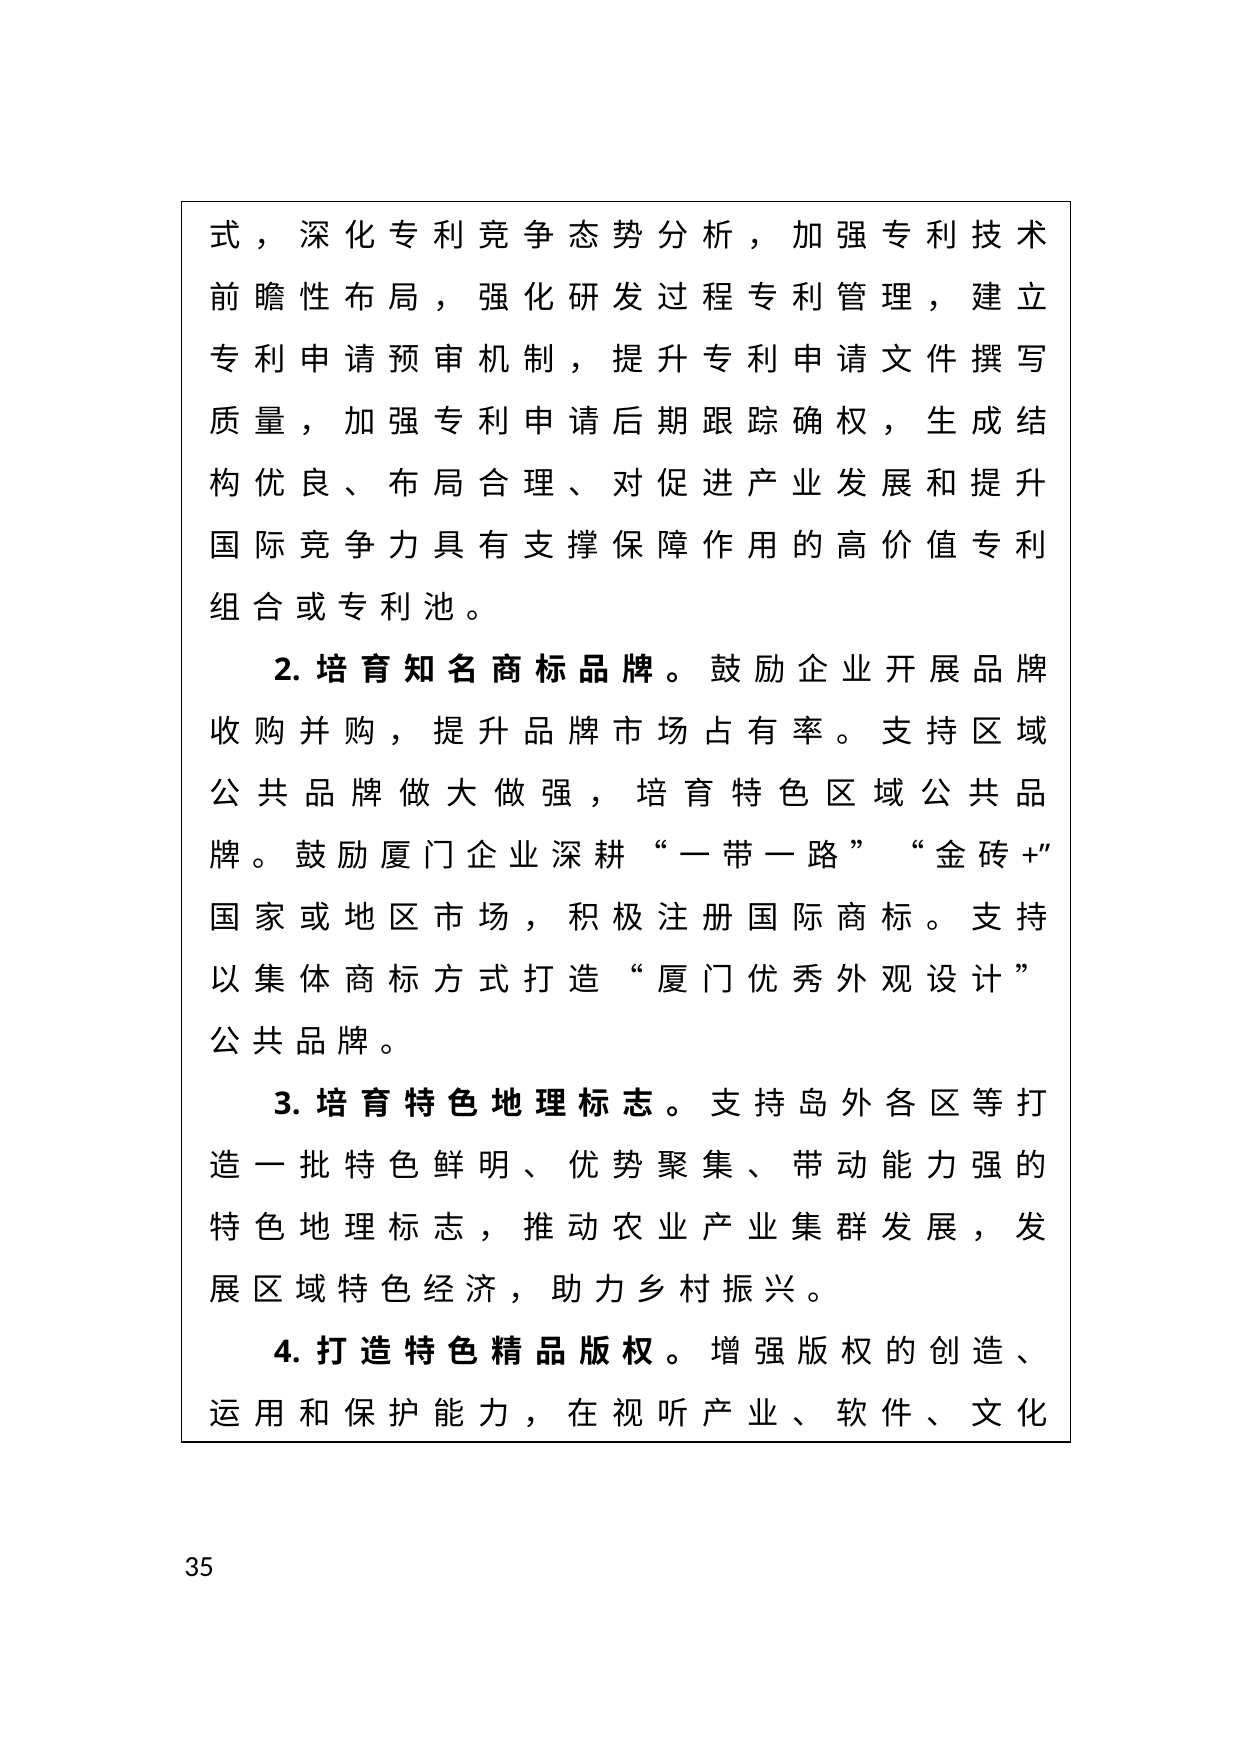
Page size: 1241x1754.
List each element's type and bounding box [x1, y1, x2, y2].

table_cell [182, 202, 1070, 1441]
